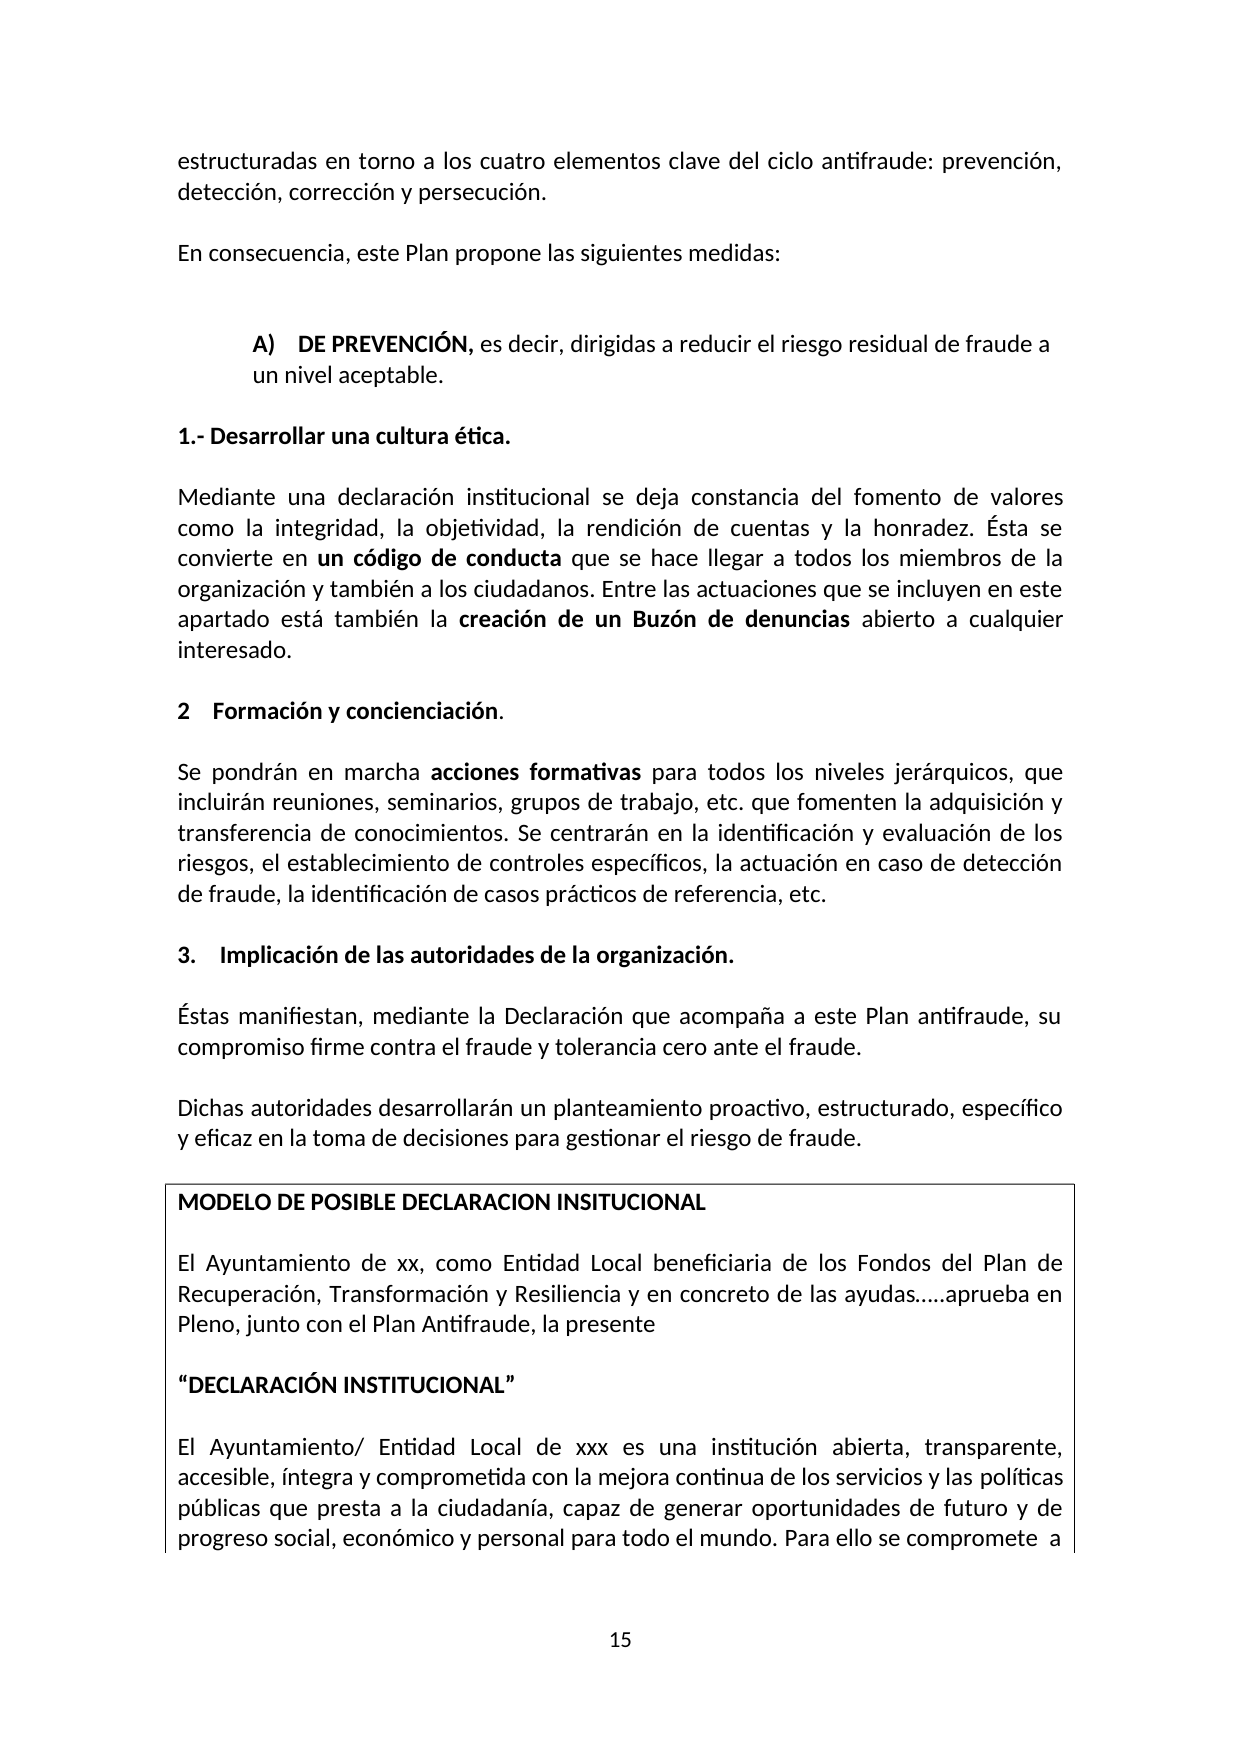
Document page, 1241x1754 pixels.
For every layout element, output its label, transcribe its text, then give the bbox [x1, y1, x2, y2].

text Mediante una declaración institucional se deja constancia del fomento de valores como la integridad, la objetividad, la rendición de cuentas y la honradez. Ésta se convierte en un código de conducta que se hace llegar a todos los miembros de la organización y también a los ciudadanos. Entre las actuaciones que se incluyen en este apartado está también la creación de un Buzón de denuncias abierto a cualquier interesado. [177, 481, 1064, 664]
list Implicación de las autoridades de la organización. [177, 939, 1086, 969]
list DE PREVENCIÓN, es decir, dirigidas a reducir el riesgo residual de fraude a un nivel aceptable. [252, 329, 1064, 390]
text Se pondrán en marcha acciones formativas para todos los niveles jerárquicos, que incluirán reuniones, seminarios, grupos de trabajo, etc. que fomenten la adquisición y transferencia de conocimientos. Se centrarán en la identificación y evaluación de los riesgos, el establecimiento de controles específicos, la actuación en caso de detección de fraude, la identificación de casos prácticos de referencia, etc. [177, 756, 1064, 909]
text En consecuencia, este Plan propone las siguientes medidas: [177, 237, 1086, 268]
text 1.- Desarrollar una cultura ética. [177, 420, 1086, 451]
text Dichas autoridades desarrollarán un planteamiento proactivo, estructurado, específico y eficaz en la toma de decisiones para gestionar el riesgo de fraude. [177, 1092, 1063, 1153]
text estructuradas en torno a los cuatro elementos clave del ciclo antifraude: prevención, detección, corrección y persecución. [177, 146, 1063, 207]
list Formación y concienciación. [177, 695, 1086, 726]
text Éstas manifiestan, mediante la Declaración que acompaña a este Plan antifraude, su compromiso firme contra el fraude y tolerancia cero ante el fraude. [177, 1000, 1063, 1061]
